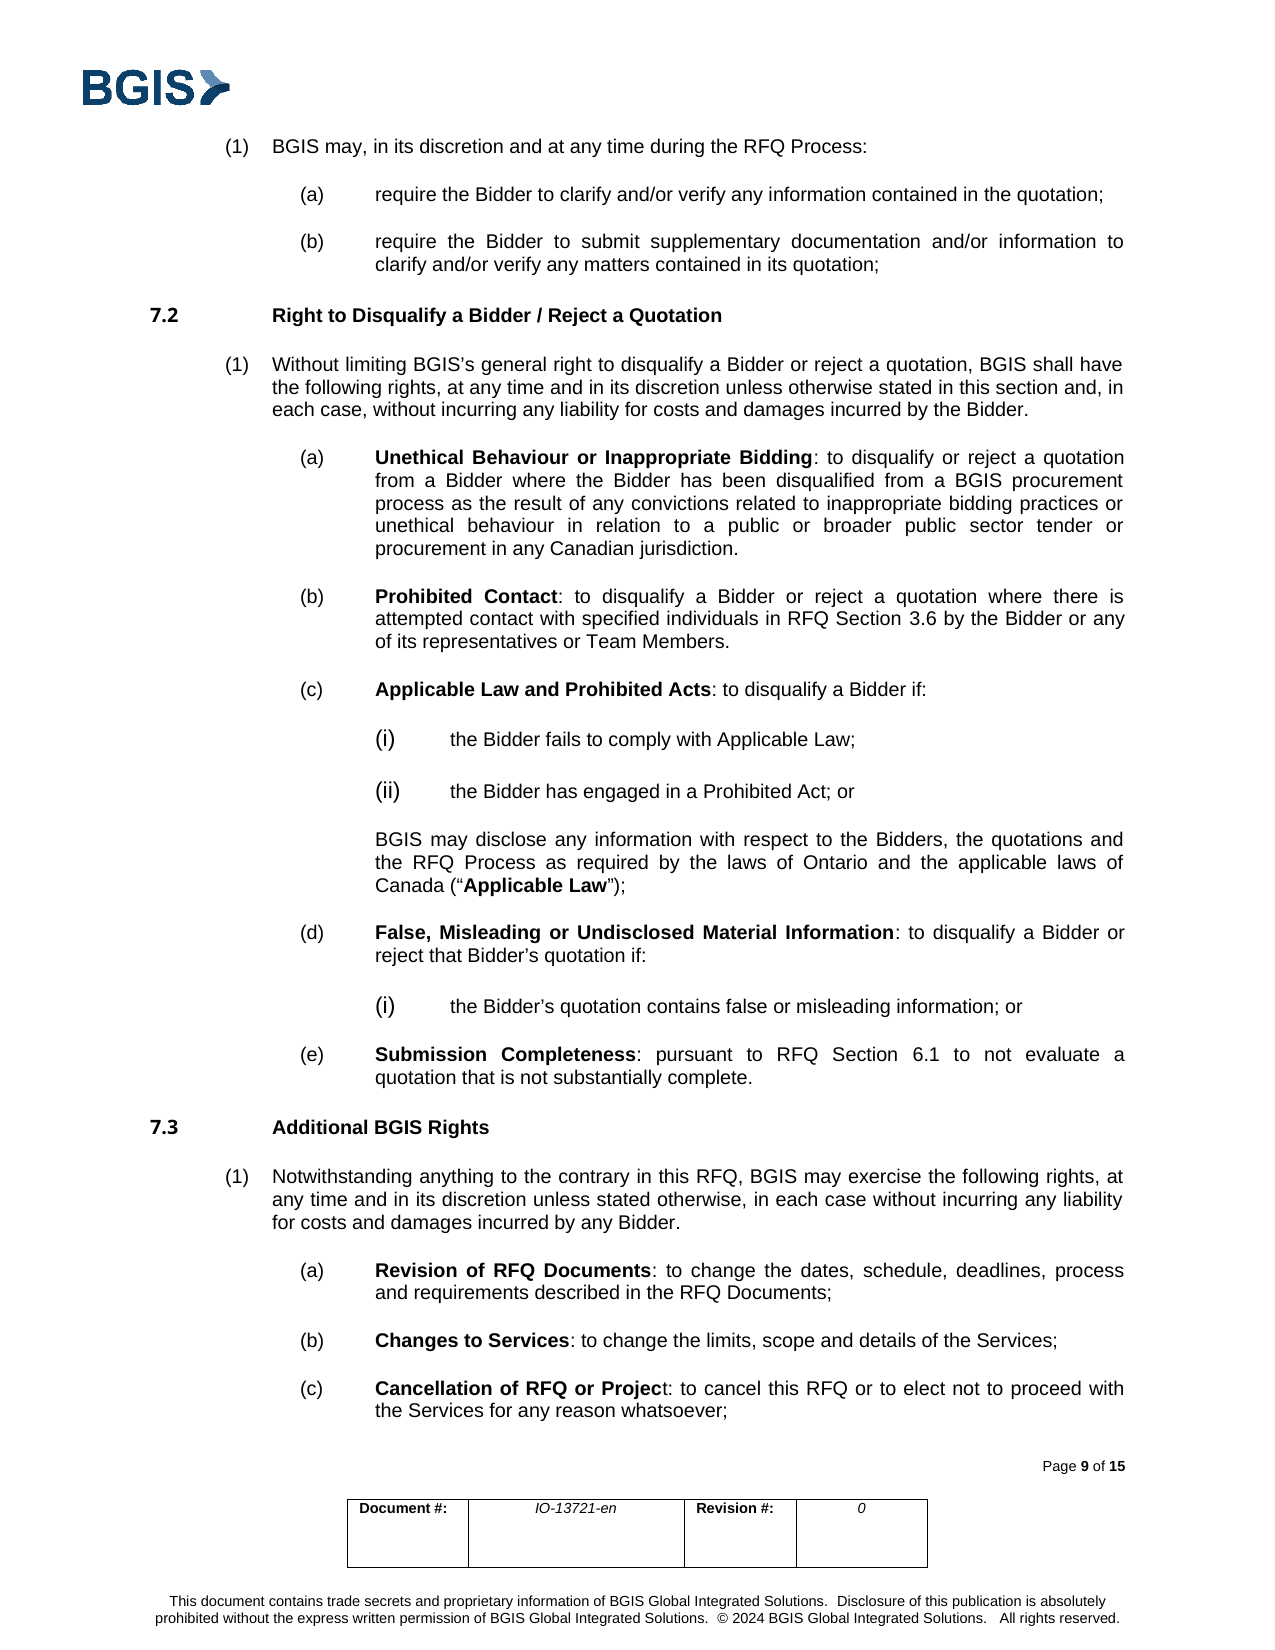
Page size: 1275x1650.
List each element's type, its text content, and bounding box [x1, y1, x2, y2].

text Changes to Services: to change the limits, scope and details of the Services; [300, 1329, 1125, 1352]
text require the Bidder to clarify and/or verify any information contained in the quotation; [300, 183, 1125, 205]
text False, Misleading or Undisclosed Material Information: to disqualify a Bidder or reject that Bidder’s quotation if: [300, 921, 1125, 967]
text Submission Completeness: pursuant to RFQ Section 6.1 to not evaluate a quotation that is not substantially complete. [300, 1043, 1125, 1088]
text Cancellation of RFQ or Project: to cancel this RFQ or to elect not to proceed with the Services for any reason whatsoever; [300, 1377, 1125, 1422]
text require the Bidder to submit supplementary documentation and/or information to clarify and/or verify any matters contained in its quotation; [300, 230, 1125, 276]
text the Bidder has engaged in a Prohibited Act; or [375, 777, 1125, 803]
text BGIS may disclose any information with respect to the Bidders, the quotations and the RFQ Process as required by the laws of Ontario and the applicable laws of Canada (“Applicable Law”); [375, 828, 1125, 896]
list BGIS may, in its discretion and at any time during the RFQ Process: [150, 135, 1125, 158]
text Revision of RFQ Documents: to change the dates, schedule, deadlines, process and requirements described in the RFQ Documents; [300, 1258, 1125, 1304]
text Applicable Law and Prohibited Acts: to disqualify a Bidder if: [300, 678, 1125, 700]
text Unethical Behaviour or Inappropriate Bidding: to disqualify or reject a quotation from a Bidder where the Bidder has been disqualified from a BGIS procurement process as the result of any convictions related to inappropriate bidding practices or unethical behaviour in relation to a public or broader public sector tender or procurement in any Canadian jurisdiction. [300, 446, 1125, 559]
text Right to Disqualify a Bidder / Reject a Quotation [150, 301, 1125, 328]
text the Bidder fails to comply with Applicable Law; [375, 725, 1125, 752]
text Prohibited Contact: to disqualify a Bidder or reject a quotation where there is attempted contact with specified individuals in RFQ Section 3.6 by the Bidder or any of its representatives or Team Members. [300, 584, 1125, 653]
text Additional BGIS Rights [150, 1113, 1125, 1140]
text Notwithstanding anything to the contrary in this RFQ, BGIS may exercise the following rights, at any time and in its discretion unless stated otherwise, in each case without incurring any liability for costs and damages incurred by any Bidder. [225, 1165, 1125, 1233]
text Without limiting BGIS’s general right to disqualify a Bidder or reject a quotation, BGIS shall have the following rights, at any time and in its discretion unless otherwise stated in this section and, in each case, without incurring any liability for costs and damages incurred by the Bidder. [225, 353, 1125, 421]
text the Bidder’s quotation contains false or misleading information; or [375, 992, 1125, 1018]
picture [53, 40, 259, 135]
